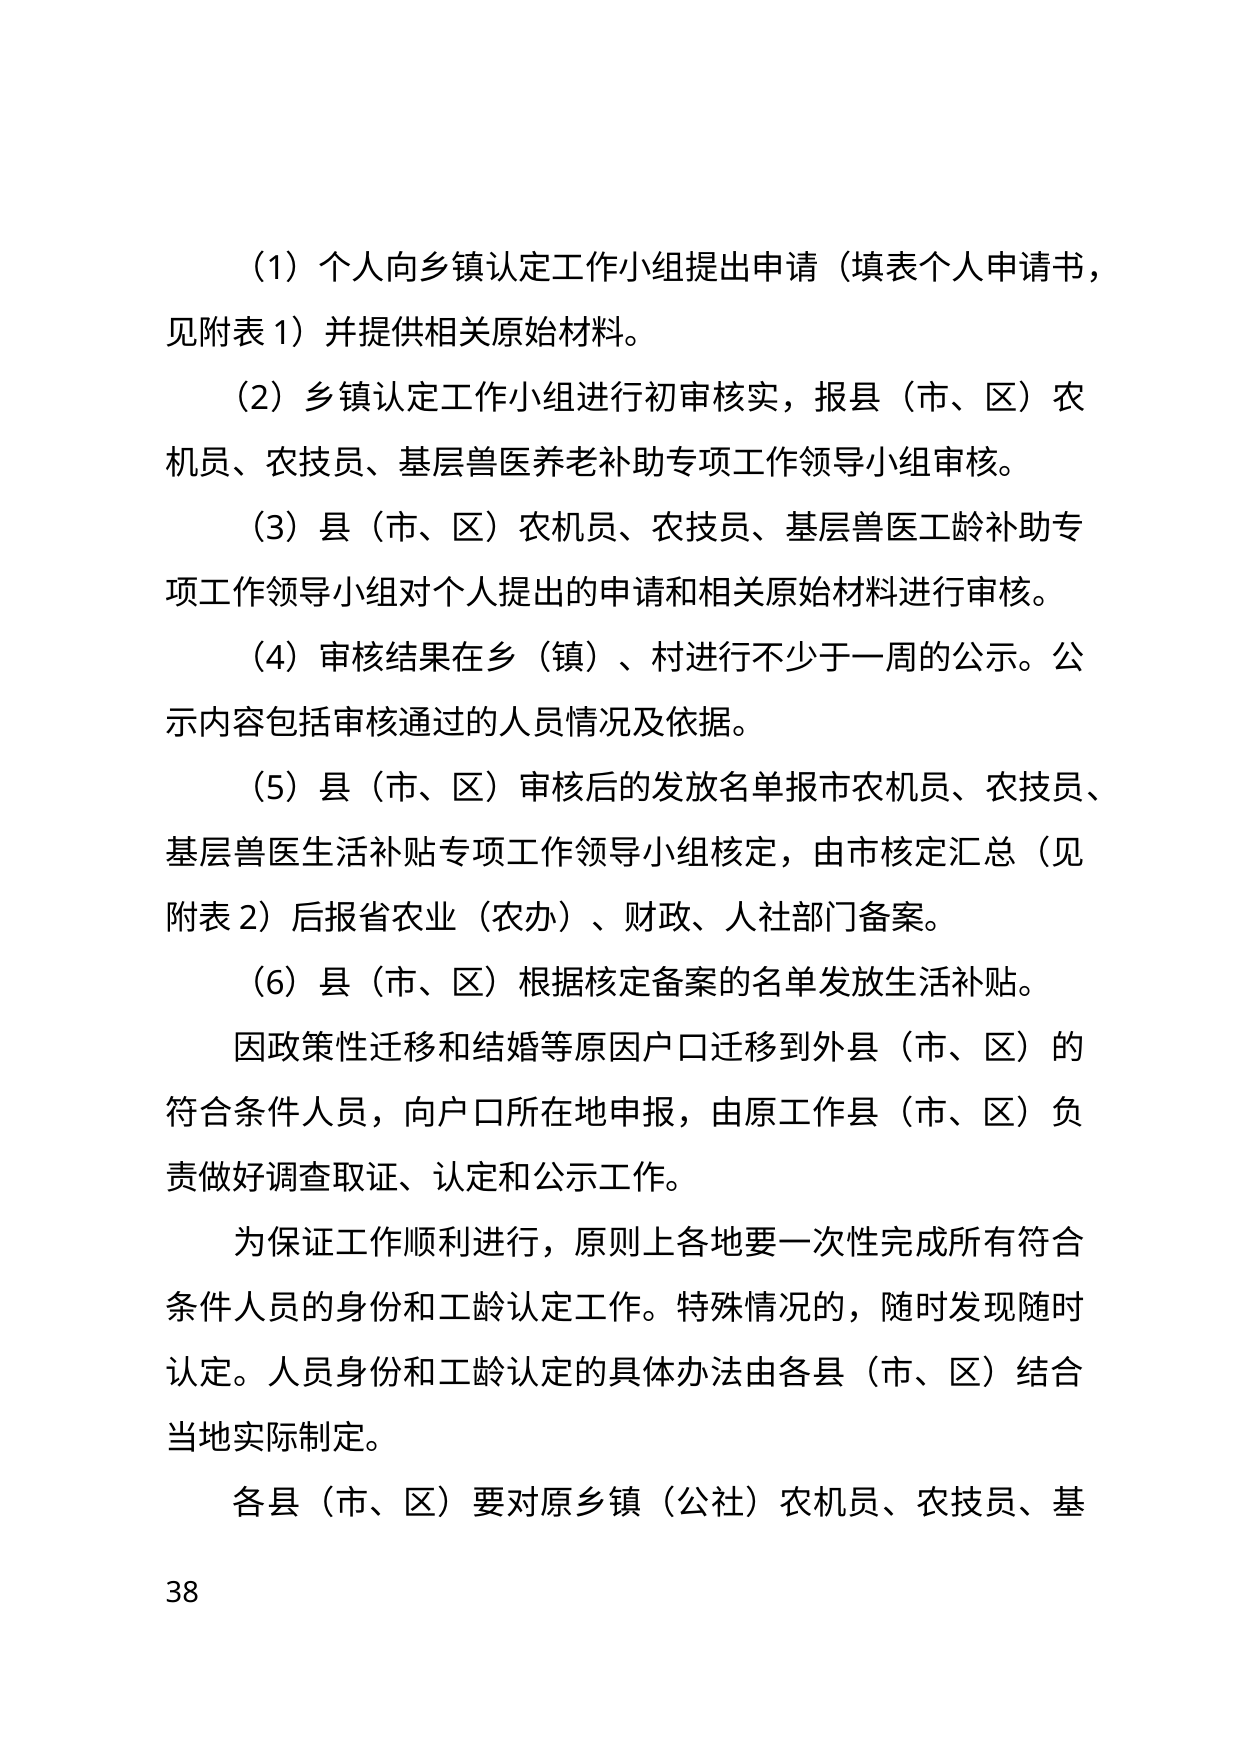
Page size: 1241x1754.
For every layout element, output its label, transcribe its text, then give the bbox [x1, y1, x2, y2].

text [165, 1468, 1087, 1533]
text （1）个人向乡镇认定工作小组提出申请（填表个人申请书，见附表1）并提供相关原始材料。 （2）乡镇认定工作小组进行初审核实，报县（市、区）农机员、农技员、基层兽医养老补助专项工作领导小组审核。 （3）县（市、区）农机员、农技员、基层兽医工龄补助专项工作领导小组对个人提出的申请和相关原始材料进行审核。 （4）审核结果在乡（镇）、村进行不少于一周的公示。公示内容包括审核通过的人员情况及依据。 （5）县（市、区）审核后的发放名单报市农机员、农技员、基层兽医生活补贴专项工作领导小组核定，由市核定汇总（见附表2）后报省农业（农办）、财政、人社部门备案。 （6）县（市、区）根据核定备案的名单发放生活补贴。 因政策性迁移和结婚等原因户口迁移到外县（市、区）的符合条件人员，向户口所在地申报，由原工作县（市、区）负责做好调查取证、认定和公示工作。 为保证工作顺利进行，原则上各地要一次性完成所有符合条件人员的身份和工龄认定工作。特殊情况的，随时发现随时认定。人员身份和工龄认定的具体办法由各县（市、区）结合当地实际制定。 [165, 233, 1087, 1468]
